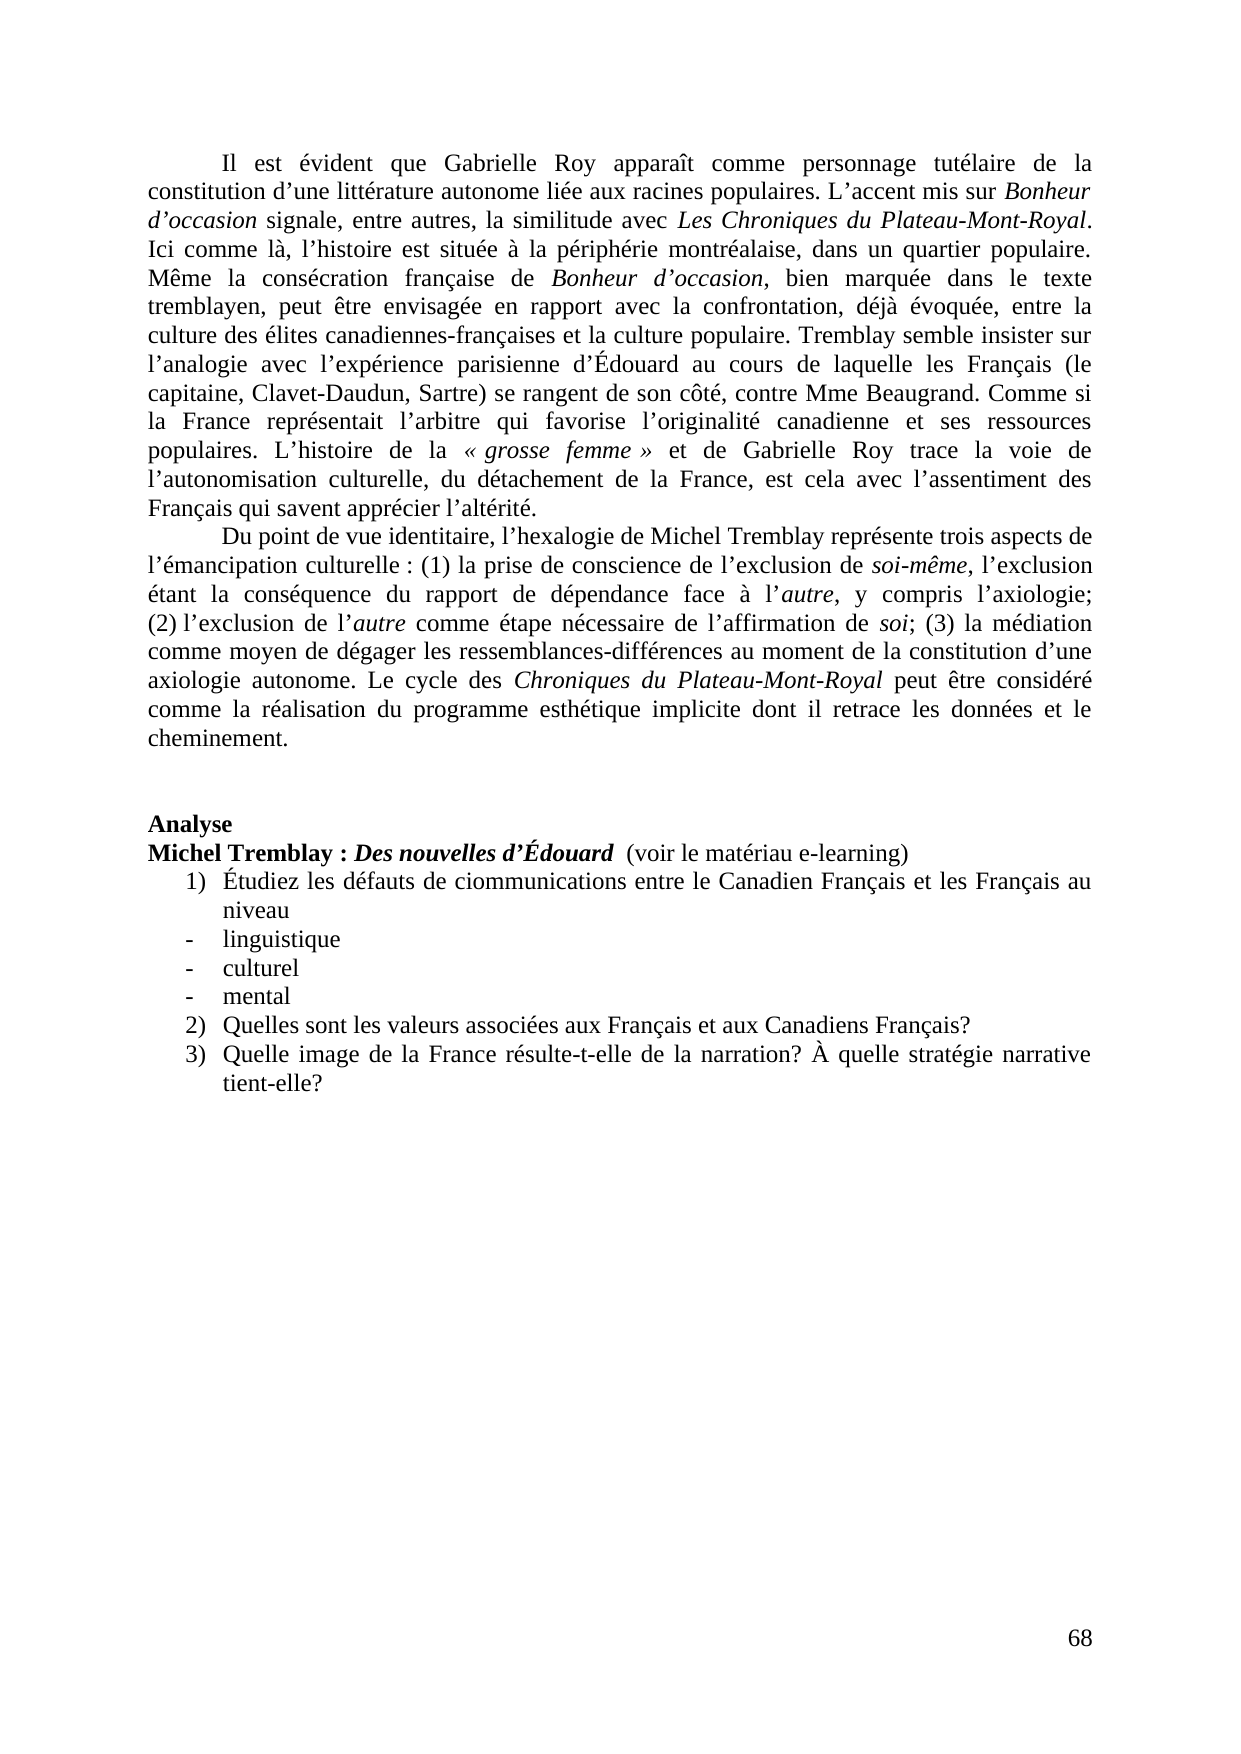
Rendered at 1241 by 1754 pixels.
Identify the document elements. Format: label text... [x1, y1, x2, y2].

list linguistique [185, 924, 1093, 953]
text Il est évident que Gabrielle Roy apparaît comme personnage tutélaire de la constitution d’une littérature autonome liée aux racines populaires. L’accent mis sur Bonheur d’occasion signale, entre autres, la similitude avec Les Chroniques du Plateau-Mont-Royal. Ici comme là, l’histoire est située à la périphérie montréalaise, dans un quartier populaire. Même la consécration française de Bonheur d’occasion, bien marquée dans le texte tremblayen, peut être envisagée en rapport avec la confrontation, déjà évoquée, entre la culture des élites canadiennes-françaises et la culture populaire. Tremblay semble insister sur l’analogie avec l’expérience parisienne d’Édouard au cours de laquelle les Français (le capitaine, Clavet-Daudun, Sartre) se rangent de son côté, contre Mme Beaugrand. Comme si la France représentait l’arbitre qui favorise l’originalité canadienne et ses ressources populaires. L’histoire de la « grosse femme » et de Gabrielle Roy trace la voie de l’autonomisation culturelle, du détachement de la France, est cela avec l’assentiment des Français qui savent apprécier l’altérité. [148, 148, 1093, 521]
text Du point de vue identitaire, l’hexalogie de Michel Tremblay représente trois aspects de l’émancipation culturelle : (1) la prise de conscience de l’exclusion de soi-même, l’exclusion étant la conséquence du rapport de dépendance face à l’autre, y compris l’axiologie; (2) l’exclusion de l’autre comme étape nécessaire de l’affirmation de soi; (3) la médiation comme moyen de dégager les ressemblances-différences au moment de la constitution d’une axiologie autonome. Le cycle des Chroniques du Plateau-Mont-Royal peut être considéré comme la réalisation du programme esthétique implicite dont il retrace les données et le cheminement. [148, 521, 1093, 751]
text Analyse [148, 809, 1093, 838]
text Michel Tremblay : Des nouvelles d’Édouard (voir le matériau e-learning) [148, 838, 1093, 866]
list Quelles sont les valeurs associées aux Français et aux Canadiens Français? [185, 1010, 1093, 1039]
list Quelle image de la France résulte-t-elle de la narration? À quelle stratégie narrative tient-elle? [185, 1039, 1093, 1096]
list Étudiez les défauts de ciommunications entre le Canadien Français et les Français au niveau [185, 866, 1093, 924]
list mental [185, 981, 1093, 1010]
list culturel [185, 953, 1093, 981]
